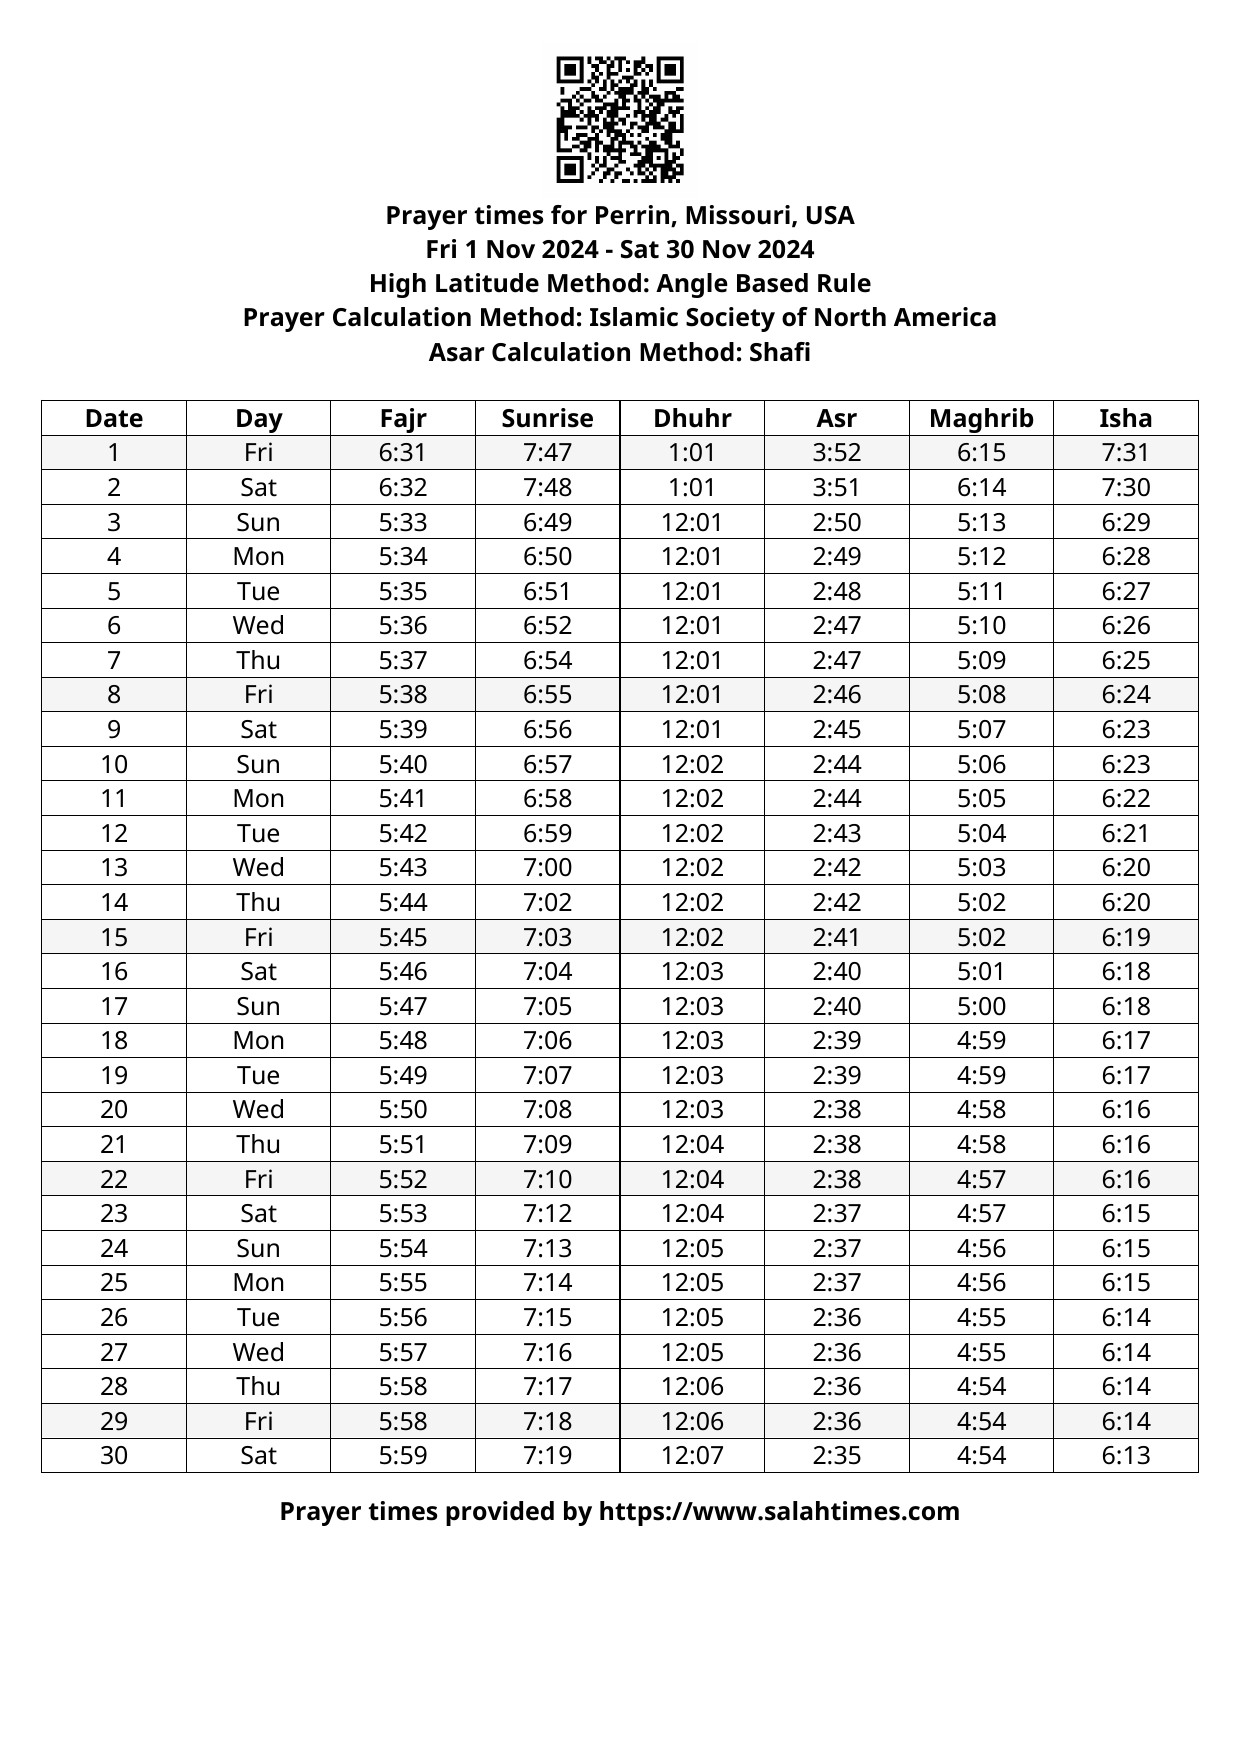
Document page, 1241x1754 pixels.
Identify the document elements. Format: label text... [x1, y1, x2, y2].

table_cell Wed [187, 1335, 330, 1368]
table_cell 12:06 [621, 1404, 764, 1437]
table_cell 12:01 [621, 574, 764, 607]
table_cell 5:00 [910, 989, 1053, 1022]
table_header Sunrise [476, 401, 619, 434]
table_cell 7:16 [476, 1335, 619, 1368]
table_cell 12:01 [621, 539, 764, 573]
table_cell 2:36 [765, 1404, 909, 1437]
table_header Isha [1054, 401, 1198, 434]
table_header Asr [765, 401, 909, 434]
table_cell 5:02 [910, 920, 1053, 953]
table_cell 6:31 [331, 436, 475, 469]
table_cell 3:52 [765, 436, 909, 469]
table_cell Tue [187, 816, 330, 849]
table_cell 4:55 [910, 1300, 1053, 1334]
table_cell 7:31 [1054, 436, 1198, 469]
table_cell 5:01 [910, 954, 1053, 988]
table_cell 6:14 [1054, 1404, 1198, 1437]
table_cell Sat [187, 1196, 330, 1230]
table_cell 7:18 [476, 1404, 619, 1437]
table_cell 13 [42, 851, 186, 884]
table_cell 5:45 [331, 920, 475, 953]
table_cell 5:46 [331, 954, 475, 988]
table_cell 12:03 [621, 1058, 764, 1092]
table_cell 2:36 [765, 1335, 909, 1368]
table_cell 12:05 [621, 1231, 764, 1264]
table_cell 5:57 [331, 1335, 475, 1368]
table_cell Sun [187, 505, 330, 538]
table_cell 6:54 [476, 643, 619, 677]
table_cell Fri [187, 1404, 330, 1437]
table_cell 5:02 [910, 885, 1053, 919]
table_cell 7:02 [476, 885, 619, 919]
table_cell Tue [187, 1058, 330, 1092]
table_cell 2:36 [765, 1300, 909, 1334]
table_cell 2:48 [765, 574, 909, 607]
table_cell 12:02 [621, 781, 764, 815]
table_cell 2:40 [765, 954, 909, 988]
table_cell 12:07 [621, 1439, 764, 1472]
table_header Fajr [331, 401, 475, 434]
table_cell 5 [42, 574, 186, 607]
table_cell 21 [42, 1127, 186, 1161]
table_cell 2:39 [765, 1058, 909, 1092]
table_cell 6:17 [1054, 1058, 1198, 1092]
table_cell 6:20 [1054, 851, 1198, 884]
table_cell 6:56 [476, 712, 619, 746]
table_cell 7:09 [476, 1127, 619, 1161]
table_cell 5:49 [331, 1058, 475, 1092]
table_cell 4:57 [910, 1196, 1053, 1230]
table_cell 5:13 [910, 505, 1053, 538]
table_cell 2:43 [765, 816, 909, 849]
table_cell Mon [187, 1266, 330, 1299]
table_cell 6:55 [476, 678, 619, 711]
table_cell 8 [42, 678, 186, 711]
table_cell Mon [187, 781, 330, 815]
table_cell 7:10 [476, 1162, 619, 1195]
table_cell 5:10 [910, 609, 1053, 642]
table_cell 5:41 [331, 781, 475, 815]
table_cell 4:56 [910, 1266, 1053, 1299]
table_cell Fri [187, 1162, 330, 1195]
table_cell 7:08 [476, 1093, 619, 1126]
table_cell 30 [42, 1439, 186, 1472]
table_cell 7:19 [476, 1439, 619, 1472]
table_cell 5:39 [331, 712, 475, 746]
table_cell 6:14 [1054, 1300, 1198, 1334]
text Asar Calculation Method: Shafi [42, 334, 1198, 368]
text Prayer Calculation Method: Islamic Society of North America [42, 300, 1198, 334]
table_cell 6:29 [1054, 505, 1198, 538]
table_cell 12:01 [621, 678, 764, 711]
table_cell 12:03 [621, 1093, 764, 1126]
table_cell 2:42 [765, 851, 909, 884]
table_cell 2:42 [765, 885, 909, 919]
table_cell 4:59 [910, 1024, 1053, 1057]
table_cell Fri [187, 678, 330, 711]
table_cell 22 [42, 1162, 186, 1195]
table_cell 6:25 [1054, 643, 1198, 677]
table_cell 5:56 [331, 1300, 475, 1334]
table_cell Sun [187, 989, 330, 1022]
table_cell 24 [42, 1231, 186, 1264]
table_cell 6:18 [1054, 989, 1198, 1022]
table_cell 29 [42, 1404, 186, 1437]
table_cell Thu [187, 885, 330, 919]
table_cell 6:59 [476, 816, 619, 849]
table_cell 5:43 [331, 851, 475, 884]
table_cell 5:12 [910, 539, 1053, 573]
table_cell 5:06 [910, 747, 1053, 780]
text Fri 1 Nov 2024 - Sat 30 Nov 2024 [42, 232, 1198, 266]
table_cell 23 [42, 1196, 186, 1230]
table_cell 7:30 [1054, 470, 1198, 504]
table_cell 6:14 [1054, 1335, 1198, 1368]
table_cell 5:35 [331, 574, 475, 607]
table_cell Tue [187, 574, 330, 607]
table_cell 5:59 [331, 1439, 475, 1472]
table_cell 2:50 [765, 505, 909, 538]
table_cell 12 [42, 816, 186, 849]
table_cell Sun [187, 747, 330, 780]
table_cell 7:05 [476, 989, 619, 1022]
table_cell 6:16 [1054, 1127, 1198, 1161]
text Prayer times provided by https://www.salahtimes.com [42, 1494, 1198, 1528]
table_cell Sun [187, 1231, 330, 1264]
table_cell Fri [187, 920, 330, 953]
table_cell 12:02 [621, 816, 764, 849]
table_cell 6:50 [476, 539, 619, 573]
table_cell 7:00 [476, 851, 619, 884]
table_cell 6:15 [1054, 1196, 1198, 1230]
table_cell 5:51 [331, 1127, 475, 1161]
table_cell 12:02 [621, 851, 764, 884]
table_cell 7:15 [476, 1300, 619, 1334]
table_cell 6:14 [1054, 1369, 1198, 1403]
table_cell 6:19 [1054, 920, 1198, 953]
table_cell 4:54 [910, 1439, 1053, 1472]
table_cell 6:23 [1054, 712, 1198, 746]
table_cell 12:04 [621, 1196, 764, 1230]
table_cell 5:50 [331, 1093, 475, 1126]
picture [542, 41, 699, 198]
table_cell 2:44 [765, 747, 909, 780]
table_cell 1 [42, 436, 186, 469]
table_cell Wed [187, 609, 330, 642]
table_cell 2:35 [765, 1439, 909, 1472]
table_cell Wed [187, 851, 330, 884]
table_cell 7:03 [476, 920, 619, 953]
table_cell 2:38 [765, 1127, 909, 1161]
table_cell 5:40 [331, 747, 475, 780]
table_cell 4:58 [910, 1127, 1053, 1161]
table_cell Thu [187, 1369, 330, 1403]
table_cell 6:15 [1054, 1266, 1198, 1299]
table_cell 7:48 [476, 470, 619, 504]
table_cell 2:47 [765, 643, 909, 677]
table_cell 17 [42, 989, 186, 1022]
table_cell 7:17 [476, 1369, 619, 1403]
text High Latitude Method: Angle Based Rule [42, 266, 1198, 300]
table_cell 2 [42, 470, 186, 504]
table_cell 12:05 [621, 1300, 764, 1334]
table_header Date [42, 401, 186, 434]
table_cell 6:58 [476, 781, 619, 815]
table_cell 12:02 [621, 920, 764, 953]
table_cell 16 [42, 954, 186, 988]
table_cell 5:03 [910, 851, 1053, 884]
table_cell 14 [42, 885, 186, 919]
table_cell 5:05 [910, 781, 1053, 815]
table_cell 4:59 [910, 1058, 1053, 1092]
table_cell 7:13 [476, 1231, 619, 1264]
table_cell 5:09 [910, 643, 1053, 677]
table_cell Fri [187, 436, 330, 469]
table_cell Mon [187, 539, 330, 573]
table_cell Thu [187, 1127, 330, 1161]
table_cell 7:12 [476, 1196, 619, 1230]
table_cell Sat [187, 712, 330, 746]
table_cell 6:52 [476, 609, 619, 642]
table_cell 6:24 [1054, 678, 1198, 711]
table_cell 12:04 [621, 1127, 764, 1161]
table_cell 2:46 [765, 678, 909, 711]
table_cell 12:05 [621, 1335, 764, 1368]
table_header Dhuhr [621, 401, 764, 434]
table_cell 6 [42, 609, 186, 642]
table_cell 5:33 [331, 505, 475, 538]
table_cell 20 [42, 1093, 186, 1126]
table_cell 2:38 [765, 1093, 909, 1126]
table_cell 2:45 [765, 712, 909, 746]
table_cell 6:57 [476, 747, 619, 780]
table_cell 15 [42, 920, 186, 953]
table_cell 5:07 [910, 712, 1053, 746]
table_cell 11 [42, 781, 186, 815]
table_cell 2:40 [765, 989, 909, 1022]
table_cell 6:14 [910, 470, 1053, 504]
table_cell 12:04 [621, 1162, 764, 1195]
table_cell 6:15 [1054, 1231, 1198, 1264]
table_cell 6:16 [1054, 1162, 1198, 1195]
table_cell 5:53 [331, 1196, 475, 1230]
table_cell 6:27 [1054, 574, 1198, 607]
table_cell 2:39 [765, 1024, 909, 1057]
table_cell 5:52 [331, 1162, 475, 1195]
table_cell 5:47 [331, 989, 475, 1022]
table_cell 12:01 [621, 505, 764, 538]
table_cell Sat [187, 470, 330, 504]
table_cell 5:08 [910, 678, 1053, 711]
table_cell 5:34 [331, 539, 475, 573]
table_cell 1:01 [621, 470, 764, 504]
table_cell 6:13 [1054, 1439, 1198, 1472]
table_cell 2:41 [765, 920, 909, 953]
table_cell 3:51 [765, 470, 909, 504]
table_cell 7:04 [476, 954, 619, 988]
table_cell 12:05 [621, 1266, 764, 1299]
table_cell 12:03 [621, 1024, 764, 1057]
table_cell Wed [187, 1093, 330, 1126]
table_cell 28 [42, 1369, 186, 1403]
table_header Maghrib [910, 401, 1053, 434]
table_cell 2:49 [765, 539, 909, 573]
table_cell 5:55 [331, 1266, 475, 1299]
table_cell 5:44 [331, 885, 475, 919]
table_cell 2:44 [765, 781, 909, 815]
table_cell Sat [187, 1439, 330, 1472]
table_cell 10 [42, 747, 186, 780]
table_cell 6:26 [1054, 609, 1198, 642]
table_cell 12:02 [621, 885, 764, 919]
table_cell 12:02 [621, 747, 764, 780]
table_cell 2:37 [765, 1231, 909, 1264]
table_cell 7:07 [476, 1058, 619, 1092]
table_cell 12:03 [621, 989, 764, 1022]
table_cell 6:18 [1054, 954, 1198, 988]
table_cell 2:37 [765, 1196, 909, 1230]
table_cell 26 [42, 1300, 186, 1334]
table_cell 12:01 [621, 712, 764, 746]
table_cell Thu [187, 643, 330, 677]
table_cell 4:54 [910, 1369, 1053, 1403]
table_cell 5:37 [331, 643, 475, 677]
table_cell 5:58 [331, 1404, 475, 1437]
table_cell 27 [42, 1335, 186, 1368]
table_cell 4:56 [910, 1231, 1053, 1264]
table_cell 6:15 [910, 436, 1053, 469]
table_cell 6:17 [1054, 1024, 1198, 1057]
table_cell 6:23 [1054, 747, 1198, 780]
table_cell 12:01 [621, 643, 764, 677]
table_cell 12:03 [621, 954, 764, 988]
table_cell 19 [42, 1058, 186, 1092]
table_cell 5:58 [331, 1369, 475, 1403]
table_header Day [187, 401, 330, 434]
table_cell 4:55 [910, 1335, 1053, 1368]
table_cell 5:42 [331, 816, 475, 849]
table_cell Tue [187, 1300, 330, 1334]
table_cell 12:06 [621, 1369, 764, 1403]
table_cell 6:51 [476, 574, 619, 607]
table_cell Sat [187, 954, 330, 988]
table_cell 6:16 [1054, 1093, 1198, 1126]
table_cell 5:48 [331, 1024, 475, 1057]
table_cell 7:14 [476, 1266, 619, 1299]
table_cell 7:47 [476, 436, 619, 469]
table_cell 5:54 [331, 1231, 475, 1264]
table_cell 4:54 [910, 1404, 1053, 1437]
table_cell 4:58 [910, 1093, 1053, 1126]
table_cell 2:38 [765, 1162, 909, 1195]
text Prayer times for Perrin, Missouri, USA [42, 198, 1198, 232]
table_cell 5:11 [910, 574, 1053, 607]
table_cell 6:22 [1054, 781, 1198, 815]
table_cell 7 [42, 643, 186, 677]
table_cell 2:37 [765, 1266, 909, 1299]
table_cell 7:06 [476, 1024, 619, 1057]
table_cell 4 [42, 539, 186, 573]
table_cell 1:01 [621, 436, 764, 469]
table_cell 6:32 [331, 470, 475, 504]
table_cell 2:47 [765, 609, 909, 642]
table_cell 9 [42, 712, 186, 746]
table_cell 6:20 [1054, 885, 1198, 919]
table_cell Mon [187, 1024, 330, 1057]
table_cell 5:04 [910, 816, 1053, 849]
table_cell 5:38 [331, 678, 475, 711]
table_cell 18 [42, 1024, 186, 1057]
table_cell 3 [42, 505, 186, 538]
table_cell 6:28 [1054, 539, 1198, 573]
table_cell 6:49 [476, 505, 619, 538]
table_cell 5:36 [331, 609, 475, 642]
table_cell 25 [42, 1266, 186, 1299]
table_cell 6:21 [1054, 816, 1198, 849]
table_cell 4:57 [910, 1162, 1053, 1195]
table_cell 2:36 [765, 1369, 909, 1403]
table_cell 12:01 [621, 609, 764, 642]
